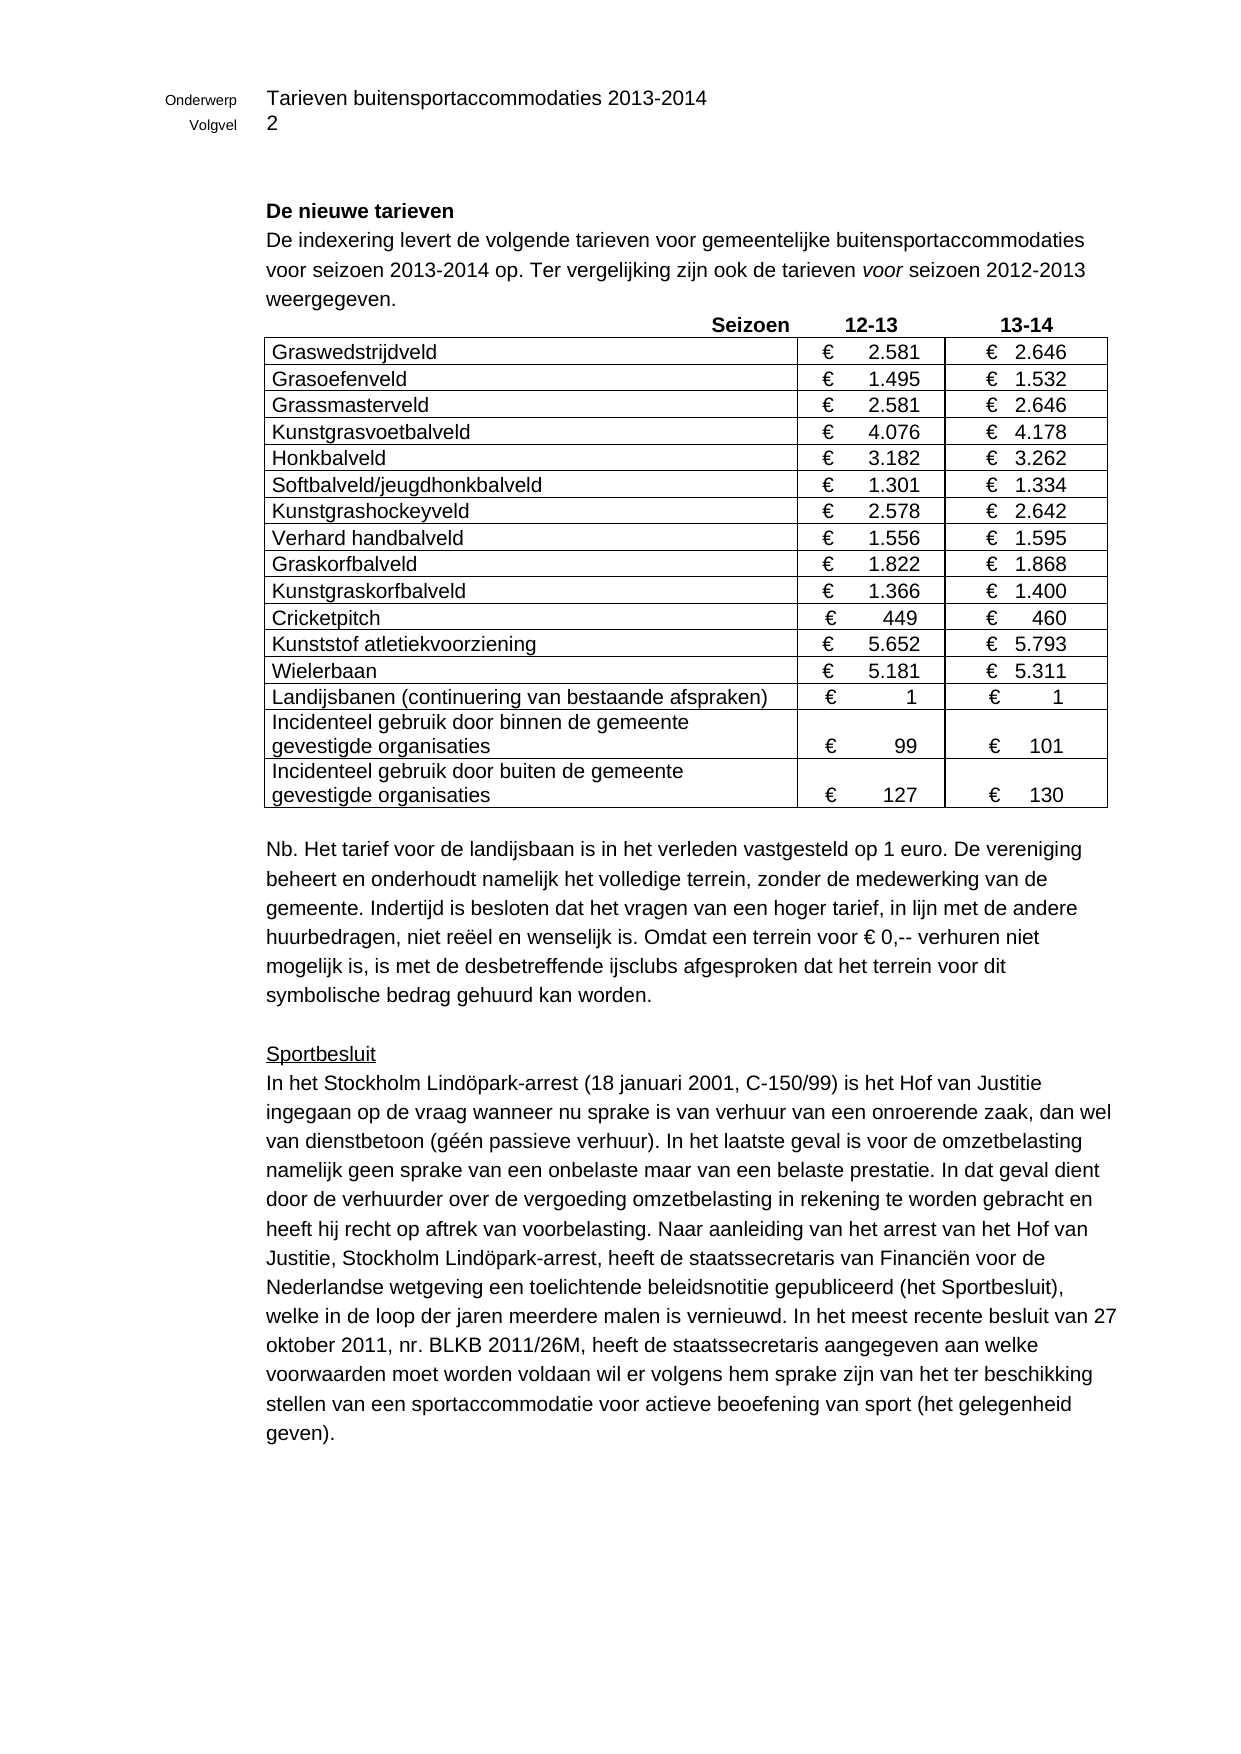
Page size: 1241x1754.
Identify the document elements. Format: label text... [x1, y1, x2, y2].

table_cell € 4.076 [798, 418, 944, 443]
text De indexering levert de volgende tarieven voor gemeentelijke buitensportaccommodaties [266, 223, 1122, 252]
table_cell € 1 [798, 684, 944, 709]
table_cell € 1.400 [946, 577, 1107, 603]
table_cell € 2.581 [798, 338, 944, 364]
table_cell Kunstgrashockeyveld [265, 498, 797, 523]
table_cell € 130 [946, 759, 1107, 807]
table_cell € 2.642 [946, 498, 1107, 523]
table_cell € 5.793 [946, 630, 1107, 656]
table_cell € 1.495 [798, 365, 944, 390]
table_cell Verhard handbalveld [265, 524, 797, 550]
table_cell Incidenteel gebruik door binnen de gemeente gevestigde organisaties [265, 710, 797, 758]
table_header 12-13 [797, 311, 945, 337]
text beheert en onderhoudt namelijk het volledige terrein, zonder de medewerking van de [266, 861, 1122, 890]
text mogelijk is, is met de desbetreffende ijsclubs afgesproken dat het terrein voor dit symbolische bedrag gehuurd kan worden. [266, 949, 1122, 1007]
table_cell € 1.868 [946, 551, 1107, 576]
table_cell Landijsbanen (continuering van bestaande afspraken) [265, 684, 797, 709]
table_cell Incidenteel gebruik door buiten de gemeente gevestigde organisaties [265, 759, 797, 807]
table_cell € 99 [798, 710, 944, 758]
table_cell € 1.334 [946, 471, 1107, 497]
text voor seizoen 2013-2014 op. Ter vergelijking zijn ook de tarieven voor seizoen 2012-2013 weergegeven. [266, 252, 1122, 311]
table_cell € 2.581 [798, 391, 944, 417]
table_cell Graswedstrijdveld [265, 338, 797, 364]
table_cell € 1.366 [798, 577, 944, 603]
table_cell € 5.652 [798, 630, 944, 656]
table_cell € 4.178 [946, 418, 1107, 443]
table_cell € 101 [946, 710, 1107, 758]
table_cell € 1.556 [798, 524, 944, 550]
table_cell € 2.646 [946, 338, 1107, 364]
text In het Stockholm Lindöpark-arrest (18 januari 2001, C-150/99) is het Hof van Justitie ingegaan op de vraag wanneer nu sprake is van verhuur van een onroerende zaak, dan wel van dienstbetoon (géén passieve verhuur). In het laatste geval is voor de omzetbelasting namelijk geen sprake van een onbelaste maar van een belaste prestatie. In dat geval dient door de verhuurder over de vergoeding omzetbelasting in rekening te worden gebracht en heeft hij recht op aftrek van voorbelasting. Naar aanleiding van het arrest van het Hof van Justitie, Stockholm Lindöpark-arrest, heeft de staatssecretaris van Financiën voor de Nederlandse wetgeving een toelichtende beleidsnotitie gepubliceerd (het Sportbesluit), welke in de loop der jaren meerdere malen is vernieuwd. In het meest recente besluit van 27 oktober 2011, nr. BLKB 2011/26M, heeft de staatssecretaris aangegeven aan welke voorwaarden moet worden voldaan wil er volgens hem sprake zijn van het ter beschikking stellen van een sportaccommodatie voor actieve beoefening van sport (het gelegenheid geven). [266, 1065, 1122, 1444]
table_cell € 460 [946, 604, 1107, 629]
table_cell € 5.311 [946, 657, 1107, 682]
table_cell Graskorfbalveld [265, 551, 797, 576]
table_cell € 127 [798, 759, 944, 807]
table_cell € 3.182 [798, 445, 944, 470]
table_cell Wielerbaan [265, 657, 797, 682]
table_cell € 2.578 [798, 498, 944, 523]
table_cell € 1.595 [946, 524, 1107, 550]
text Nb. Het tarief voor de landijsbaan is in het verleden vastgesteld op 1 euro. De vereniging [266, 832, 1122, 861]
table_cell Grasoefenveld [265, 365, 797, 390]
text De nieuwe tarieven [266, 194, 1122, 223]
table_cell € 449 [798, 604, 944, 629]
table_cell € 5.181 [798, 657, 944, 682]
table_cell € 1 [946, 684, 1107, 709]
table_header 13-14 [945, 311, 1107, 337]
table_cell Kunstgrasvoetbalveld [265, 418, 797, 443]
table_cell Kunstgraskorfbalveld [265, 577, 797, 603]
table_cell € 1.532 [946, 365, 1107, 390]
table_cell € 2.646 [946, 391, 1107, 417]
table_cell Softbalveld/jeugdhonkbalveld [265, 471, 797, 497]
table_cell Grassmasterveld [265, 391, 797, 417]
table_cell € 1.822 [798, 551, 944, 576]
text gemeente. Indertijd is besloten dat het vragen van een hoger tarief, in lijn met de andere [266, 890, 1122, 919]
text Sportbesluit [266, 1036, 1122, 1065]
table_cell € 3.262 [946, 445, 1107, 470]
table_cell Kunststof atletiekvoorziening [265, 630, 797, 656]
table_cell Cricketpitch [265, 604, 797, 629]
text huurbedragen, niet reëel en wenselijk is. Omdat een terrein voor € 0,-- verhuren niet [266, 919, 1122, 949]
table_header Seizoen [264, 311, 797, 337]
table_cell € 1.301 [798, 471, 944, 497]
table_cell Honkbalveld [265, 445, 797, 470]
